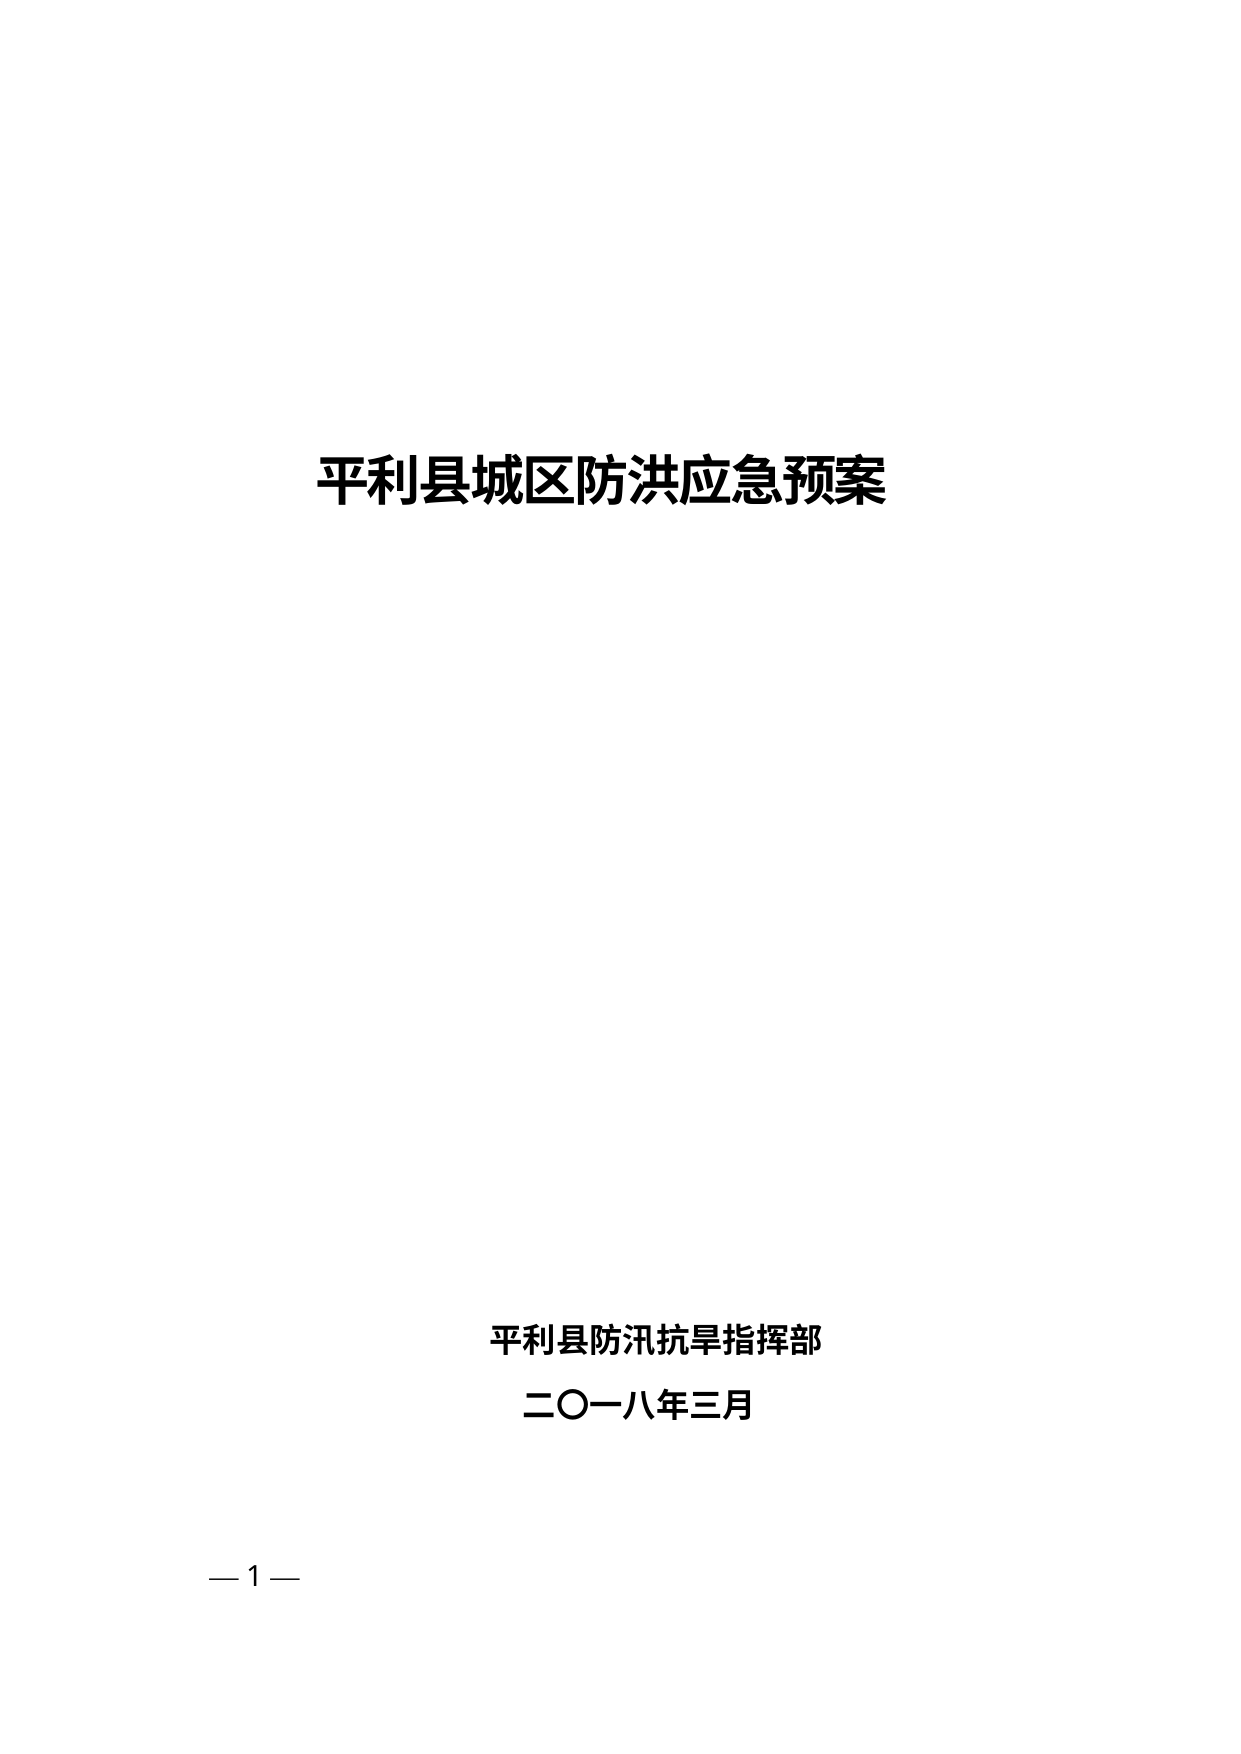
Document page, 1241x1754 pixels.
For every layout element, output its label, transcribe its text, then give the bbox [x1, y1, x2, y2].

text 平利县城区防洪应急预案 [165, 428, 1087, 525]
text 平利县防汛抗旱指挥部 [165, 1305, 1087, 1370]
text 二〇一八年三月 [165, 1370, 1087, 1435]
